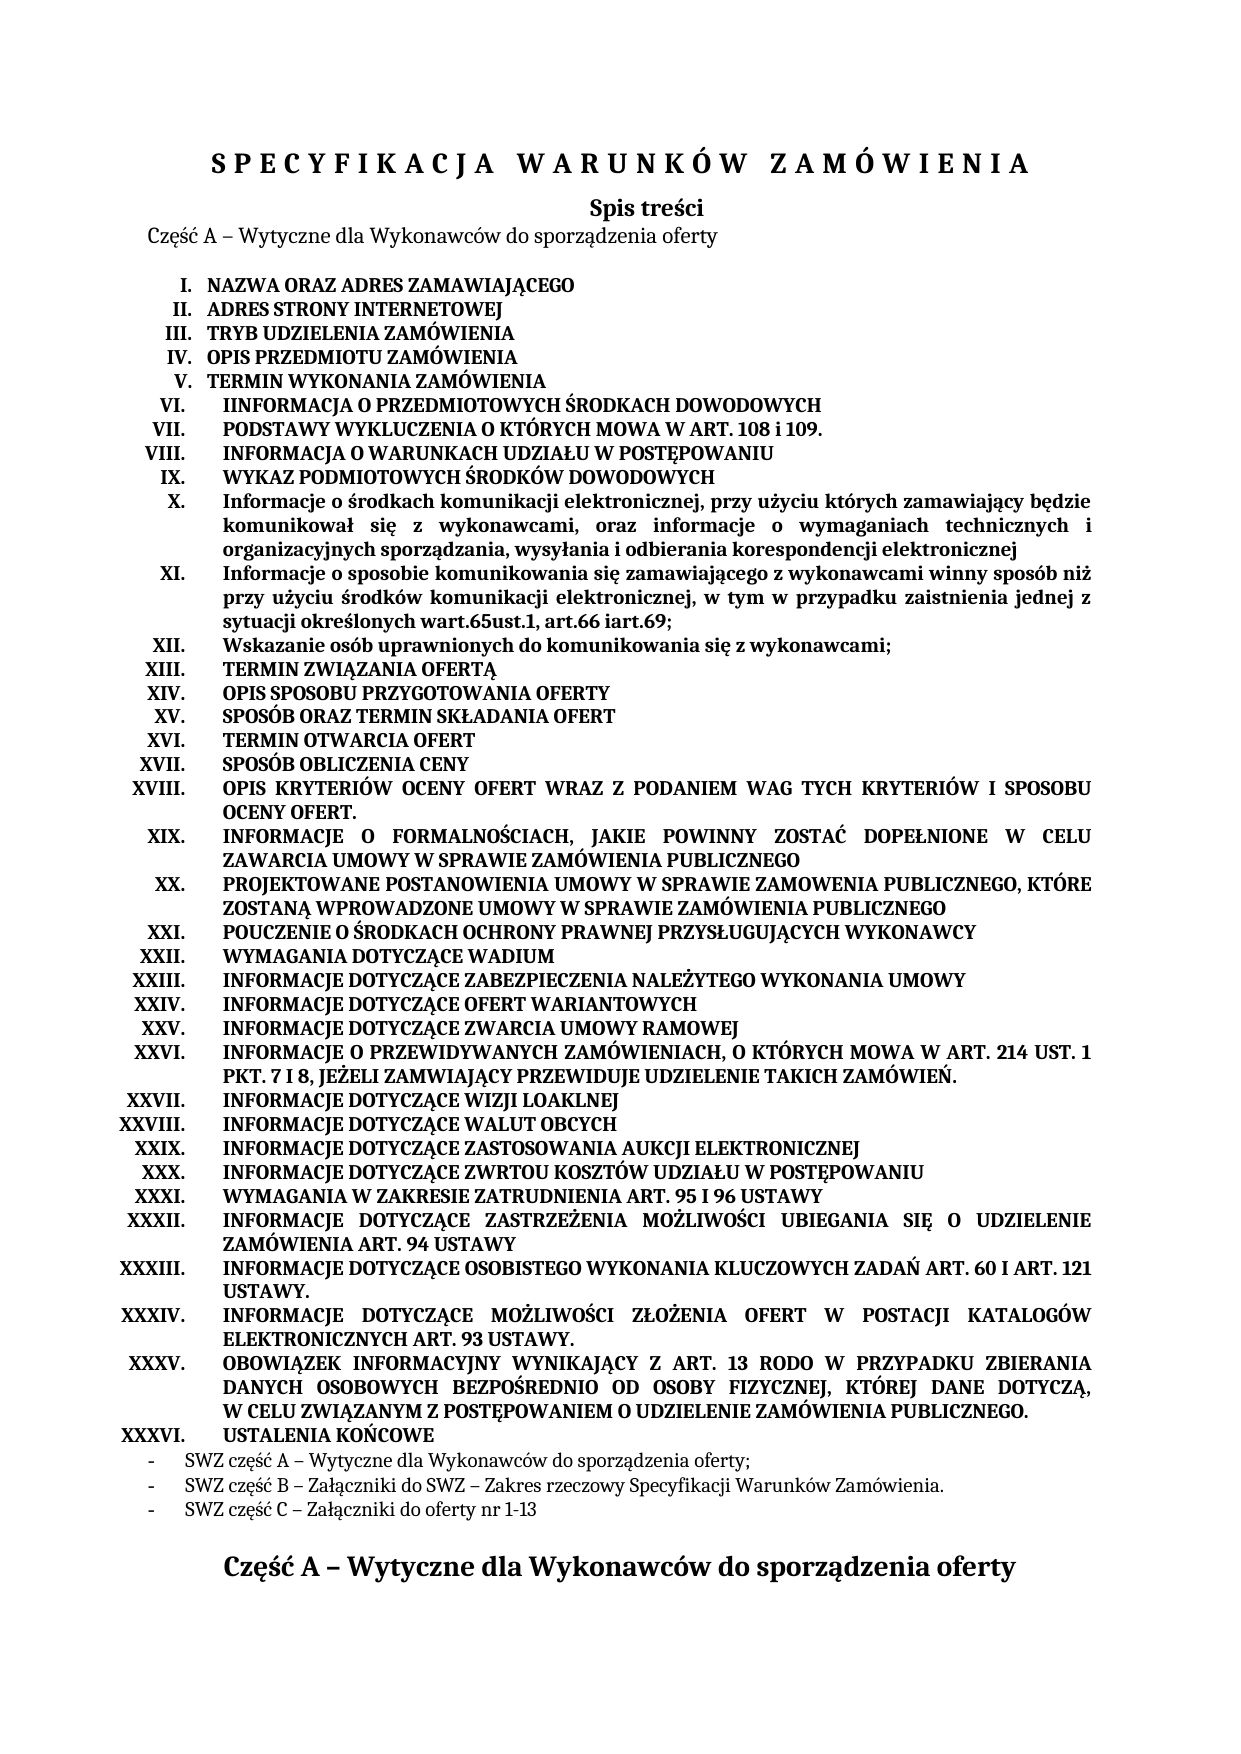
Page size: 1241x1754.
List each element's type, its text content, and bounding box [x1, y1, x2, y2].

list ADRES STRONY INTERNETOWEJ [192, 298, 1092, 322]
list SPOSÓB OBLICZENIA CENY [185, 753, 1092, 777]
list Informacje o środkach komunikacji elektronicznej, przy użyciu których zamawiający będzie komunikował się z wykonawcami, oraz informacje o wymaganiach technicznych i organizacyjnych sporządzania, wysyłania i odbierania korespondencji elektronicznej [185, 489, 1092, 561]
list OPIS SPOSOBU PRZYGOTOWANIA OFERTY [185, 681, 1092, 705]
text Część A – Wytyczne dla Wykonawców do sporządzenia oferty [148, 1551, 1092, 1584]
text SPECYFIKACJA WARUNKÓW ZAMÓWIENIA [148, 148, 1092, 181]
list Wskazanie osób uprawnionych do komunikowania się z wykonawcami; [185, 633, 1092, 657]
list TERMIN OTWARCIA OFERT [185, 729, 1092, 753]
list INFORMACJE O PRZEWIDYWANYCH ZAMÓWIENIACH, O KTÓRYCH MOWA W ART. 214 UST. 1 PKT. 7 I 8, JEŻELI ZAMWIAJĄCY PRZEWIDUJE UDZIELENIE TAKICH ZAMÓWIEŃ. [185, 1041, 1092, 1088]
list PROJEKTOWANE POSTANOWIENIA UMOWY W SPRAWIE ZAMOWENIA PUBLICZNEGO, KTÓRE ZOSTANĄ WPROWADZONE UMOWY W SPRAWIE ZAMÓWIENIA PUBLICZNEGO [185, 873, 1092, 921]
list PODSTAWY WYKLUCZENIA O KTÓRYCH MOWA W ART. 108 i 109. [185, 418, 1092, 442]
list TRYB UDZIELENIA ZAMÓWIENIA [192, 322, 1092, 346]
list SWZ część C – Załączniki do oferty nr 1-13 [148, 1497, 1092, 1522]
list OPIS KRYTERIÓW OCENY OFERT WRAZ Z PODANIEM WAG TYCH KRYTERIÓW I SPOSOBU OCENY OFERT. [185, 777, 1092, 825]
list INFORMACJE DOTYCZĄCE WALUT OBCYCH [185, 1112, 1092, 1136]
list INFORMACJE DOTYCZĄCE ZABEZPIECZENIA NALEŻYTEGO WYKONANIA UMOWY [185, 969, 1092, 993]
list INFORMACJE DOTYCZĄCE WIZJI LOAKLNEJ [185, 1088, 1092, 1112]
list INFORMACJE DOTYCZĄCE ZWRTOU KOSZTÓW UDZIAŁU W POSTĘPOWANIU [185, 1160, 1092, 1184]
list OBOWIĄZEK INFORMACYJNY WYNIKAJĄCY Z ART. 13 RODO W PRZYPADKU ZBIERANIA DANYCH OSOBOWYCH BEZPOŚREDNIO OD OSOBY FIZYCZNEJ, KTÓREJ DANE DOTYCZĄ, W CELU ZWIĄZANYM Z POSTĘPOWANIEM O UDZIELENIE ZAMÓWIENIA PUBLICZNEGO. [185, 1352, 1092, 1424]
list INFORMACJA O WARUNKACH UDZIAŁU W POSTĘPOWANIU [185, 442, 1092, 466]
list WYMAGANIA W ZAKRESIE ZATRUDNIENIA ART. 95 I 96 USTAWY [185, 1184, 1092, 1208]
list INFORMACJE DOTYCZĄCE OFERT WARIANTOWYCH [185, 993, 1092, 1017]
list POUCZENIE O ŚRODKACH OCHRONY PRAWNEJ PRZYSŁUGUJĄCYCH WYKONAWCY [185, 921, 1092, 945]
list INFORMACJE DOTYCZĄCE ZASTRZEŻENIA MOŻLIWOŚCI UBIEGANIA SIĘ O UDZIELENIE ZAMÓWIENIA ART. 94 USTAWY [185, 1208, 1092, 1256]
list Informacje o sposobie komunikowania się zamawiającego z wykonawcami winny sposób niż przy użyciu środków komunikacji elektronicznej, w tym w przypadku zaistnienia jednej z sytuacji określonych wart.65ust.1, art.66 iart.69; [185, 561, 1092, 633]
list INFORMACJE DOTYCZĄCE MOŻLIWOŚCI ZŁOŻENIA OFERT W POSTACJI KATALOGÓW ELEKTRONICZNYCH ART. 93 USTAWY. [185, 1304, 1092, 1352]
list NAZWA ORAZ ADRES ZAMAWIAJĄCEGO [192, 274, 1092, 298]
list INFORMACJE DOTYCZĄCE ZASTOSOWANIA AUKCJI ELEKTRONICZNEJ [185, 1136, 1092, 1160]
subtitle OPIS PRZEDMIOTU ZAMÓWIENIA [192, 346, 1092, 370]
list TERMIN WYKONANIA ZAMÓWIENIA [192, 370, 1092, 394]
text Spis treści Część A – Wytyczne dla Wykonawców do sporządzenia oferty [148, 194, 1092, 249]
list TERMIN ZWIĄZANIA OFERTĄ [185, 657, 1092, 681]
list IINFORMACJA O PRZEDMIOTOWYCH ŚRODKACH DOWODOWYCH [185, 394, 1092, 418]
list USTALENIA KOŃCOWE [185, 1424, 1092, 1448]
list WYMAGANIA DOTYCZĄCE WADIUM [185, 945, 1092, 969]
list INFORMACJE DOTYCZĄCE ZWARCIA UMOWY RAMOWEJ [185, 1017, 1092, 1041]
list SPOSÓB ORAZ TERMIN SKŁADANIA OFERT [185, 705, 1092, 729]
list INFORMACJE DOTYCZĄCE OSOBISTEGO WYKONANIA KLUCZOWYCH ZADAŃ ART. 60 I ART. 121 USTAWY. [185, 1256, 1092, 1304]
list SWZ część A – Wytyczne dla Wykonawców do sporządzenia oferty; [148, 1448, 1092, 1472]
list SWZ część B – Załączniki do SWZ – Zakres rzeczowy Specyfikacji Warunków Zamówienia. [148, 1472, 1092, 1497]
list WYKAZ PODMIOTOWYCH ŚRODKÓW DOWODOWYCH [185, 466, 1092, 489]
list INFORMACJE O FORMALNOŚCIACH, JAKIE POWINNY ZOSTAĆ DOPEŁNIONE W CELU ZAWARCIA UMOWY W SPRAWIE ZAMÓWIENIA PUBLICZNEGO [185, 825, 1092, 873]
